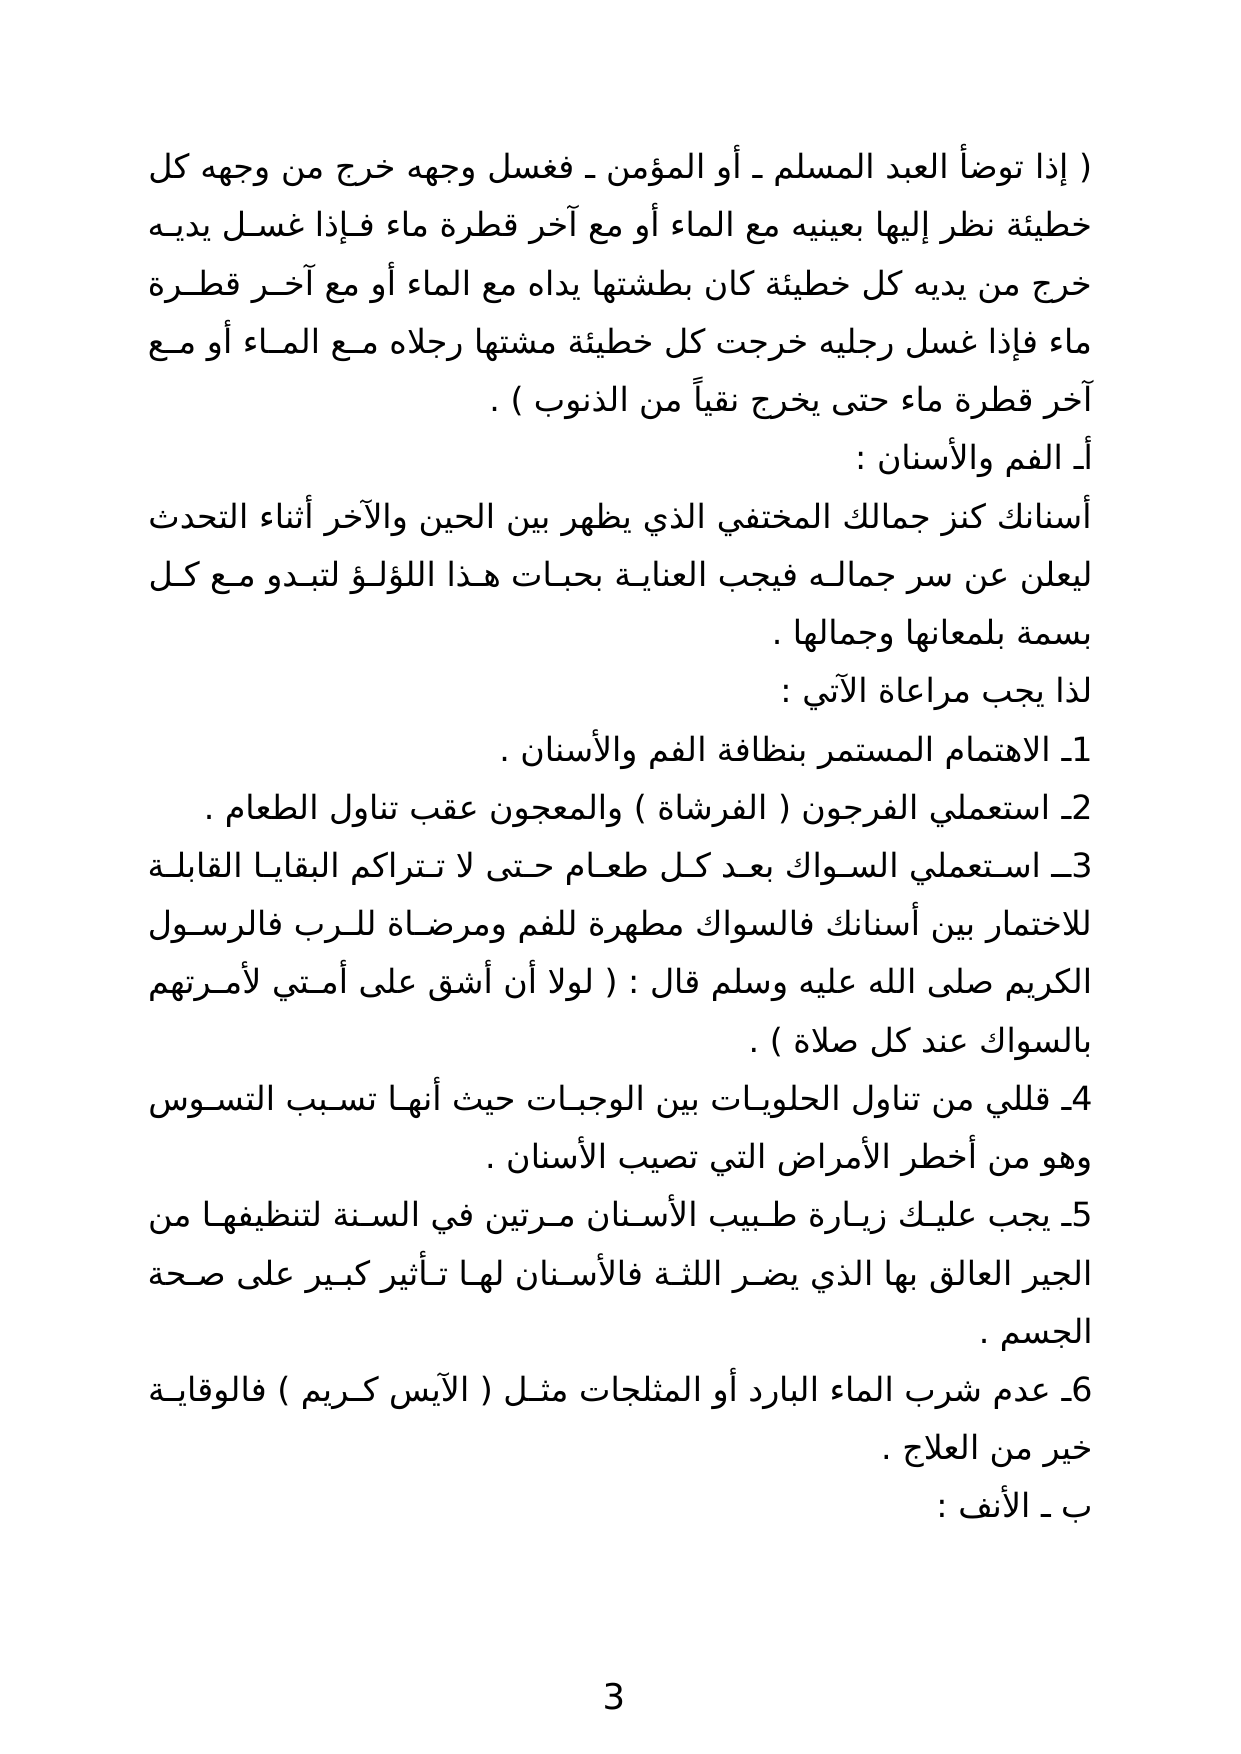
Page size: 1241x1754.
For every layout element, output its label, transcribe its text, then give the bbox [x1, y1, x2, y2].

text 1ـ الاهتمام المستمر بنظافة الفم والأسنان . [148, 730, 1092, 769]
text 3ـ استعملي السواك بعد كل طعام حتى لا تتراكم البقايا القابلة للاختمار بين أسنانك فالسواك مطهرة للفم ومرضاة للرب فالرسول الكريم صلى الله عليه وسلم قال : ( لولا أن أشق على أمتي لأمرتهم بالسواك عند كل صلاة ) . [148, 846, 1092, 1060]
text 4ـ قللي من تناول الحلويات بين الوجبات حيث أنها تسبب التسوس وهو من أخطر الأمراض التي تصيب الأسنان . [148, 1079, 1092, 1176]
text أسنانك كنز جمالك المختفي الذي يظهر بين الحين والآخر أثناء التحدث ليعلن عن سر جماله فيجب العناية بحبات هذا اللؤلؤ لتبدو مع كل بسمة بلمعانها وجمالها . [148, 497, 1092, 652]
text 6ـ عدم شرب الماء البارد أو المثلجات مثل ( الآيس كريم ) فالوقاية خير من العلاج . [148, 1371, 1092, 1468]
text 2ـ استعملي الفرجون ( الفرشاة ) والمعجون عقب تناول الطعام . [148, 788, 1092, 827]
text 5ـ يجب عليك زيارة طبيب الأسنان مرتين في السنة لتنظيفها من الجير العالق بها الذي يضر اللثة فالأسنان لها تأثير كبير على صحة الجسم . [148, 1196, 1092, 1351]
text أـ الفم والأسنان : [148, 439, 1092, 478]
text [148, 148, 1092, 419]
text لذا يجب مراعاة الآتي : [148, 672, 1092, 711]
text ب ـ الأنف : [148, 1487, 1092, 1526]
